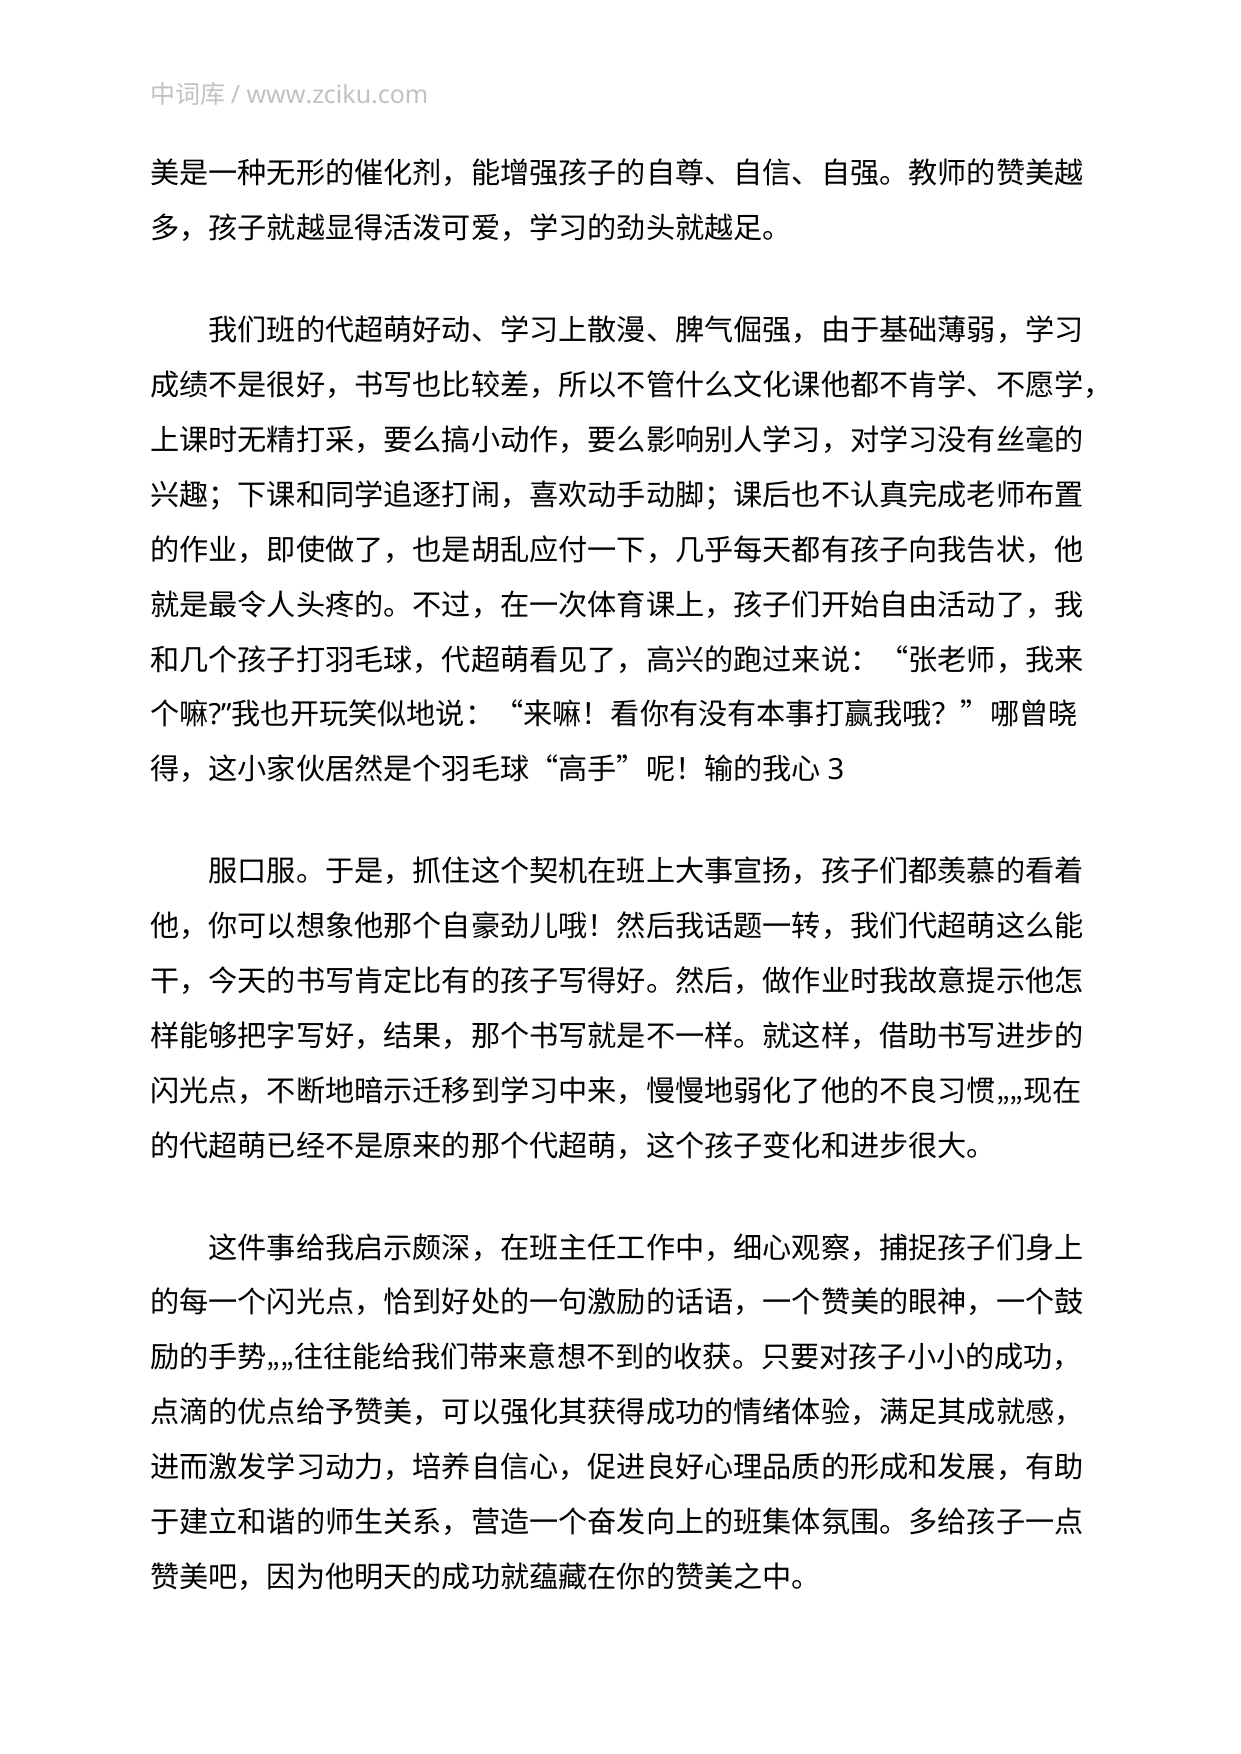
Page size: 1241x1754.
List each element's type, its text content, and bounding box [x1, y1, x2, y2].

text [150, 150, 1090, 247]
text 这件事给我启示颇深，在班主任工作中，细心观察，捕捉孩子们身上的每一个闪光点，恰到好处的一句激励的话语，一个赞美的眼神，一个鼓励的手势„„往往能给我们带来意想不到的收获。只要对孩子小小的成功，点滴的优点给予赞美，可以强化其获得成功的情绪体验，满足其成就感，进而激发学习动力，培养自信心，促进良好心理品质的形成和发展，有助于建立和谐的师生关系，营造一个奋发向上的班集体氛围。多给孩子一点赞美吧，因为他明天的成功就蕴藏在你的赞美之中。 [150, 1224, 1090, 1596]
text 我们班的代超萌好动、学习上散漫、脾气倔强，由于基础薄弱，学习成绩不是很好，书写也比较差，所以不管什么文化课他都不肯学、不愿学，上课时无精打采，要么搞小动作，要么影响别人学习，对学习没有丝毫的兴趣；下课和同学追逐打闹，喜欢动手动脚；课后也不认真完成老师布置的作业，即使做了，也是胡乱应付一下，几乎每天都有孩子向我告状，他就是最令人头疼的。不过，在一次体育课上，孩子们开始自由活动了，我和几个孩子打羽毛球，代超萌看见了，高兴的跑过来说：“张老师，我来个嘛?”我也开玩笑似地说：“来嘛！看你有没有本事打赢我哦？”哪曾晓得，这小家伙居然是个羽毛球“高手”呢！输的我心 3 [150, 307, 1090, 788]
text 服口服。于是，抓住这个契机在班上大事宣扬，孩子们都羡慕的看着他，你可以想象他那个自豪劲儿哦！然后我话题一转，我们代超萌这么能干，今天的书写肯定比有的孩子写得好。然后，做作业时我故意提示他怎样能够把字写好，结果，那个书写就是不一样。就这样，借助书写进步的闪光点，不断地暗示迁移到学习中来，慢慢地弱化了他的不良习惯„„现在的代超萌已经不是原来的那个代超萌，这个孩子变化和进步很大。 [150, 848, 1090, 1165]
